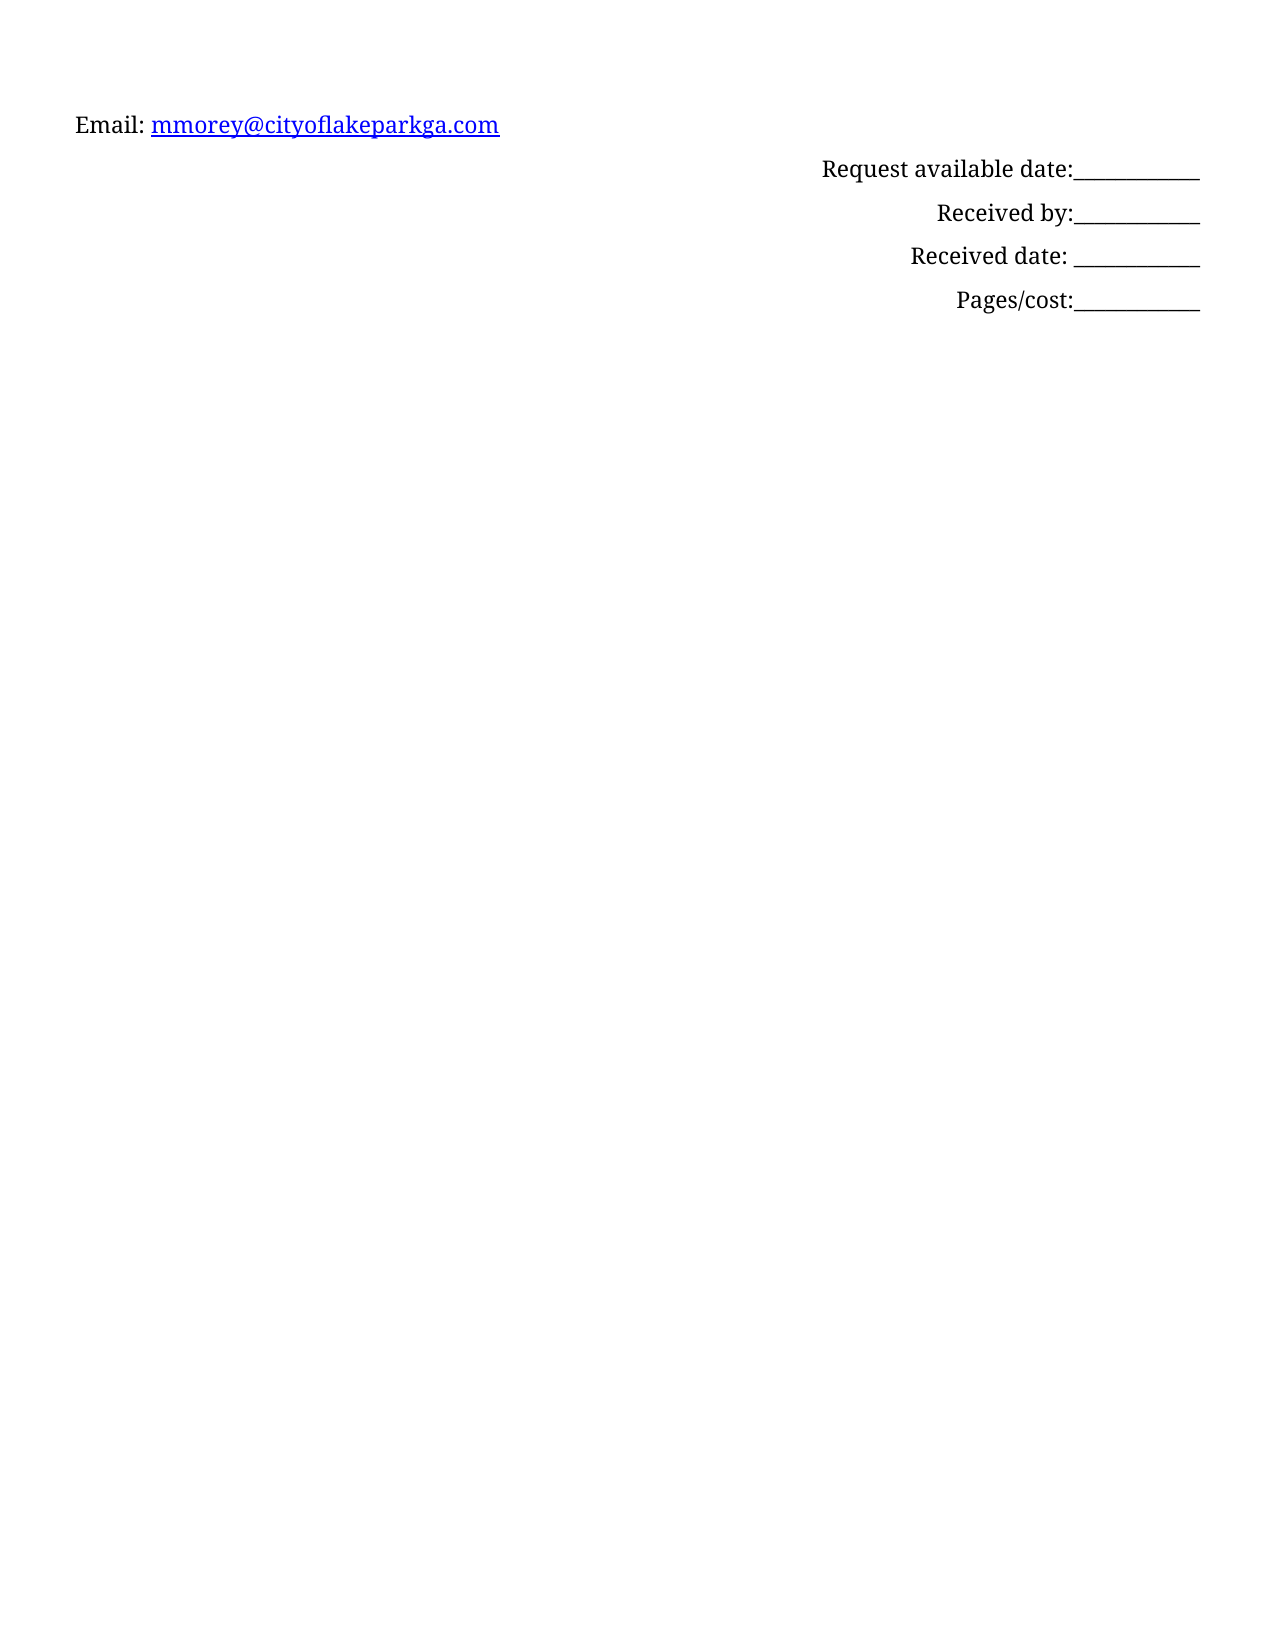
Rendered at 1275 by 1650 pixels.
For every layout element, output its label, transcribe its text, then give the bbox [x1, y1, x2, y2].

text Received by:____________ [75, 197, 1200, 228]
text Received date: ____________ [75, 240, 1200, 272]
text Request available date:____________ [75, 153, 1200, 184]
text Pages/cost:____________ [75, 284, 1200, 315]
text Email: mmorey@cityoflakeparkga.com [75, 109, 1200, 140]
